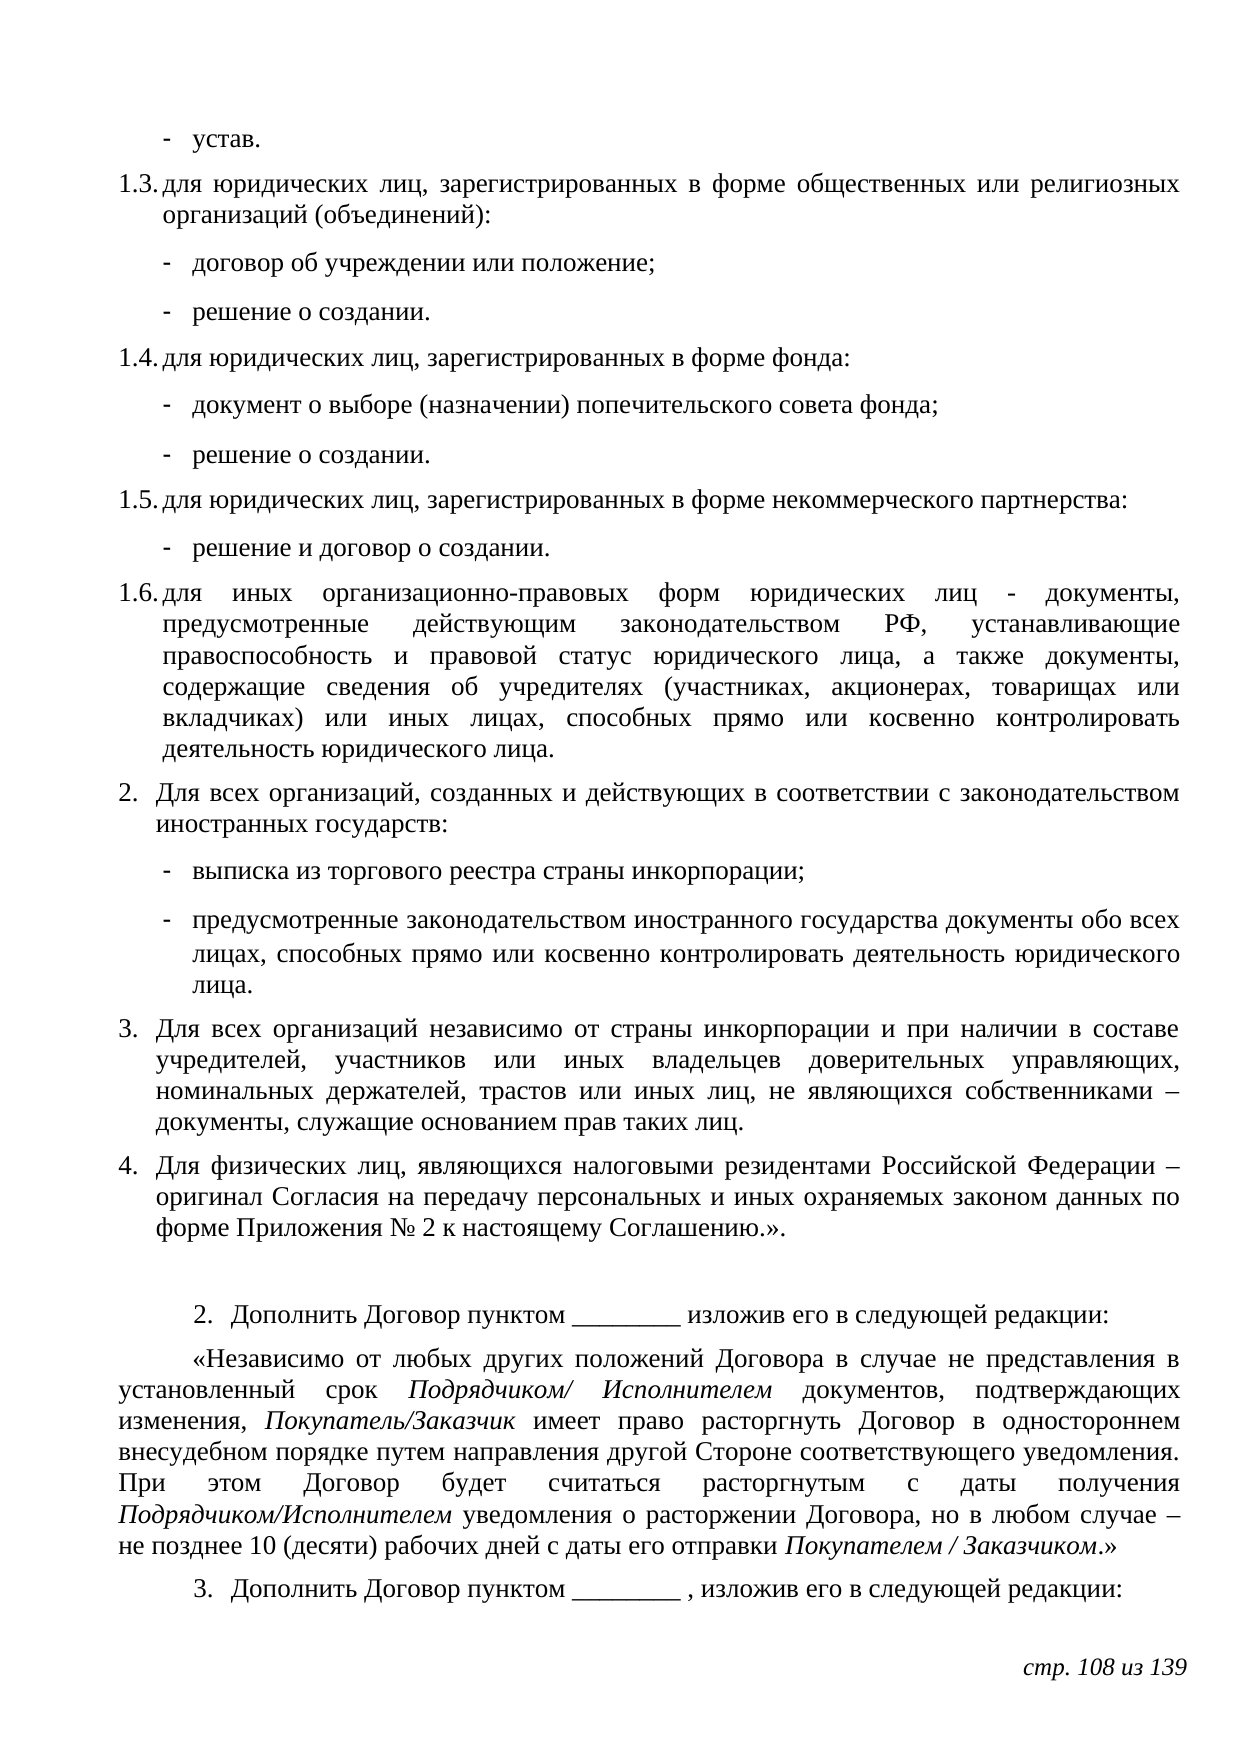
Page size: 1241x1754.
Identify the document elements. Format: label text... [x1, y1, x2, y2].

list выписка из торгового реестра страны инкорпорации; [162, 851, 1181, 887]
list документ о выборе (назначении) попечительского совета фонда; [162, 385, 1181, 422]
list устав. [162, 118, 1181, 155]
list для иных организационно-правовых форм юридических лиц - документы, предусмотренные действующим законодательством РФ, устанавливающие правоспособность и правовой статус юридического лица, а также документы, содержащие сведения об учредителях (участниках, акционерах, товарищах или вкладчиках) или иных лицах, способных прямо или косвенно контролировать деятельность юридического лица. [118, 576, 1181, 763]
list решение и договор о создании. [162, 527, 1181, 564]
list решение о создании. [162, 434, 1181, 471]
list решение о создании. [162, 292, 1181, 328]
text «Независимо от любых других положений Договора в случае не представления в установленный срок Подрядчиком/ Исполнителем документов, подтверждающих изменения, Покупатель/Заказчик имеет право расторгнуть Договор в одностороннем внесудебном порядке путем направления другой Стороне соответствующего уведомления. При этом Договор будет считаться расторгнутым с даты получения Подрядчиком/Исполнителем уведомления о расторжении Договора, но в любом случае – не позднее 10 (десяти) рабочих дней с даты его отправки Покупателем / Заказчиком.» [118, 1342, 1181, 1560]
list Для всех организаций, созданных и действующих в соответствии с законодательством иностранных государств: [118, 776, 1181, 838]
list для юридических лиц, зарегистрированных в форме некоммерческого партнерства: [118, 483, 1181, 514]
list Для физических лиц, являющихся налоговыми резидентами Российской Федерации – оригинал Согласия на передачу персональных и иных охраняемых законом данных по форме Приложения № 2 к настоящему Соглашению.». [118, 1149, 1181, 1242]
list предусмотренные законодательством иностранного государства документы обо всех лицах, способных прямо или косвенно контролировать деятельность юридического лица. [162, 900, 1181, 999]
list для юридических лиц, зарегистрированных в форме фонда: [118, 341, 1181, 372]
list Дополнить Договор пунктом ________ , изложив его в следующей редакции: [193, 1572, 1181, 1604]
list для юридических лиц, зарегистрированных в форме общественных или религиозных организаций (объединений): [118, 167, 1181, 230]
list Для всех организаций независимо от страны инкорпорации и при наличии в составе учредителей, участников или иных владельцев доверительных управляющих, номинальных держателей, трастов или иных лиц, не являющихся собственниками – документы, служащие основанием прав таких лиц. [118, 1012, 1181, 1136]
list договор об учреждении или положение; [162, 242, 1181, 279]
list Дополнить Договор пунктом ________ изложив его в следующей редакции: [193, 1298, 1181, 1329]
